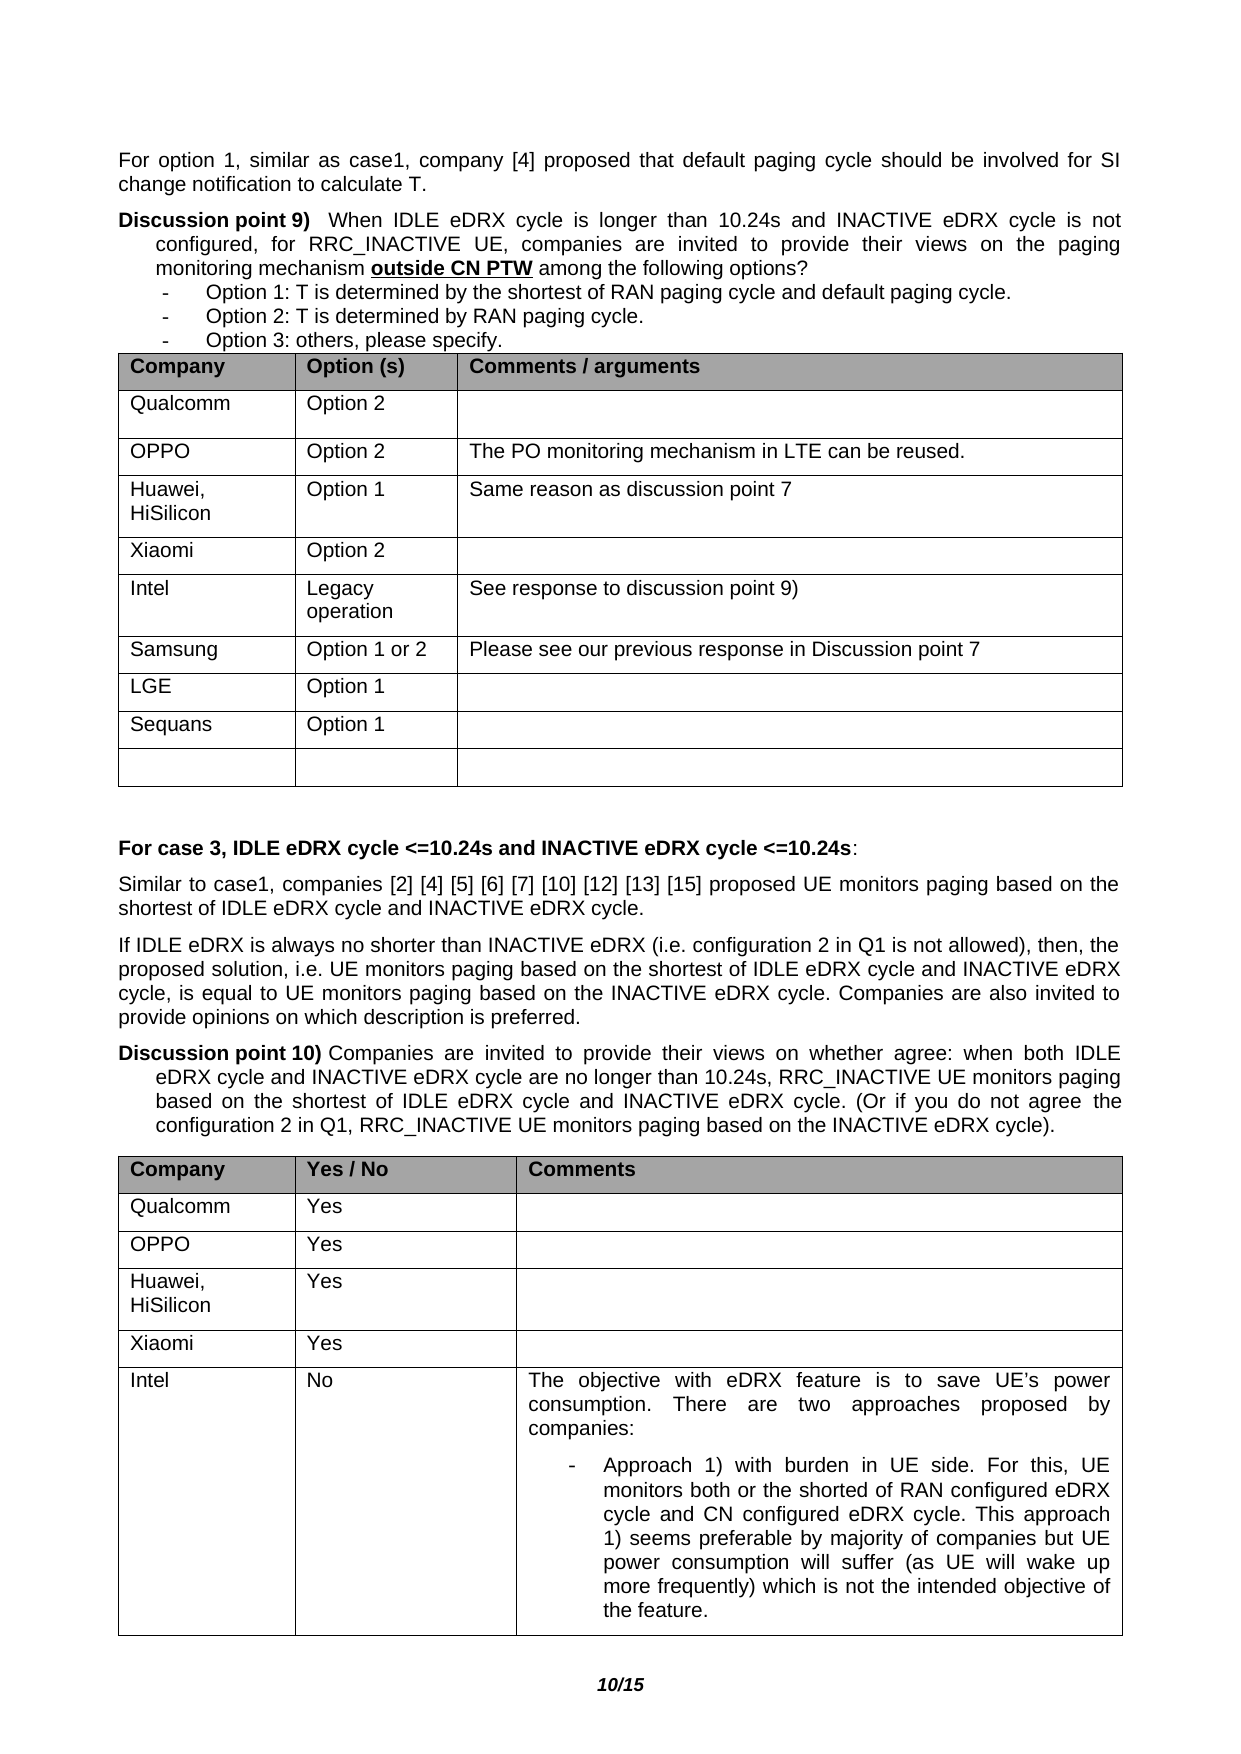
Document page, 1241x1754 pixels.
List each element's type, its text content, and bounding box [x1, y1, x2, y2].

table_cell Xiaomi [119, 538, 295, 574]
table_cell Option 2 [296, 538, 457, 574]
table_cell [458, 749, 1122, 786]
table_cell [296, 749, 457, 786]
table_cell Sequans [119, 712, 295, 748]
list When IDLE eDRX cycle is longer than 10.24s and INACTIVE eDRX cycle is not configured, for RRC_INACTIVE UE, companies are invited to provide their views on the paging monitoring mechanism outside CN PTW among the following options? [118, 208, 1122, 280]
table_cell Please see our previous response in Discussion point 7 [458, 637, 1122, 673]
table_cell Yes [296, 1269, 516, 1329]
table_cell Option 2 [296, 391, 457, 438]
table_cell [517, 1194, 1122, 1231]
table_cell No [296, 1368, 516, 1634]
table_cell Legacy operation [296, 575, 457, 636]
table_cell Option 1 [296, 674, 457, 711]
table_cell [458, 538, 1122, 574]
table_cell Option 1 [296, 476, 457, 537]
table_header Comments [517, 1157, 1122, 1193]
table_cell Option 1 [296, 712, 457, 748]
table_cell OPPO [119, 439, 295, 475]
table_cell See response to discussion point 9) [458, 575, 1122, 636]
table_cell The PO monitoring mechanism in LTE can be reused. [458, 439, 1122, 475]
table_cell [517, 1269, 1122, 1329]
table_cell Samsung [119, 637, 295, 673]
table_cell OPPO [119, 1232, 295, 1268]
table_header Option (s) [296, 354, 457, 390]
table_header Comments / arguments [458, 354, 1122, 390]
table_cell Huawei, HiSilicon [119, 1269, 295, 1329]
table_cell Option 2 [296, 439, 457, 475]
table_cell [517, 1232, 1122, 1268]
table_cell Option 1 or 2 [296, 637, 457, 673]
table_header Yes / No [296, 1157, 516, 1193]
text If IDLE eDRX is always no shorter than INACTIVE eDRX (i.e. configuration 2 in Q1 is not allowed), then, the proposed solution, i.e. UE monitors paging based on the shortest of IDLE eDRX cycle and INACTIVE eDRX cycle, is equal to UE monitors paging based on the INACTIVE eDRX cycle. Companies are also invited to provide opinions on which description is preferred. [118, 933, 1122, 1028]
table_cell Yes [296, 1331, 516, 1367]
text Similar to case1, companies [2] [4] [5] [6] [7] [10] [12] [13] [15] proposed UE monitors paging based on the shortest of IDLE eDRX cycle and INACTIVE eDRX cycle. [118, 872, 1122, 920]
table_cell Xiaomi [119, 1331, 295, 1367]
table_cell Qualcomm [119, 391, 295, 438]
list Companies are invited to provide their views on whether agree: when both IDLE eDRX cycle and INACTIVE eDRX cycle are no longer than 10.24s, RRC_INACTIVE UE monitors paging based on the shortest of IDLE eDRX cycle and INACTIVE eDRX cycle. (Or if you do not agree the configuration 2 in Q1, RRC_INACTIVE UE monitors paging based on the INACTIVE eDRX cycle). [118, 1041, 1122, 1137]
list Option 2: T is determined by RAN paging cycle. [162, 304, 1122, 328]
table_cell Qualcomm [119, 1194, 295, 1231]
table_cell Huawei, HiSilicon [119, 476, 295, 537]
list Option 3: others, please specify. [162, 328, 1122, 352]
table_cell [458, 391, 1122, 438]
list Option 1: T is determined by the shortest of RAN paging cycle and default paging cycle. [162, 280, 1122, 304]
table_cell [119, 749, 295, 786]
table_cell Yes [296, 1194, 516, 1231]
table_header Company [119, 354, 295, 390]
table_cell Intel [119, 575, 295, 636]
table_cell [458, 712, 1122, 748]
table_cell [517, 1368, 1122, 1634]
table_cell Intel [119, 1368, 295, 1634]
table_cell [458, 674, 1122, 711]
text For option 1, similar as case1, company [4] proposed that default paging cycle should be involved for SI change notification to calculate T. [118, 148, 1122, 196]
table_cell [517, 1331, 1122, 1367]
table_cell LGE [119, 674, 295, 711]
table_cell Yes [296, 1232, 516, 1268]
table_cell Same reason as discussion point 7 [458, 476, 1122, 537]
text For case 3, IDLE eDRX cycle <=10.24s and INACTIVE eDRX cycle <=10.24s: [118, 836, 1122, 860]
table_header Company [119, 1157, 295, 1193]
